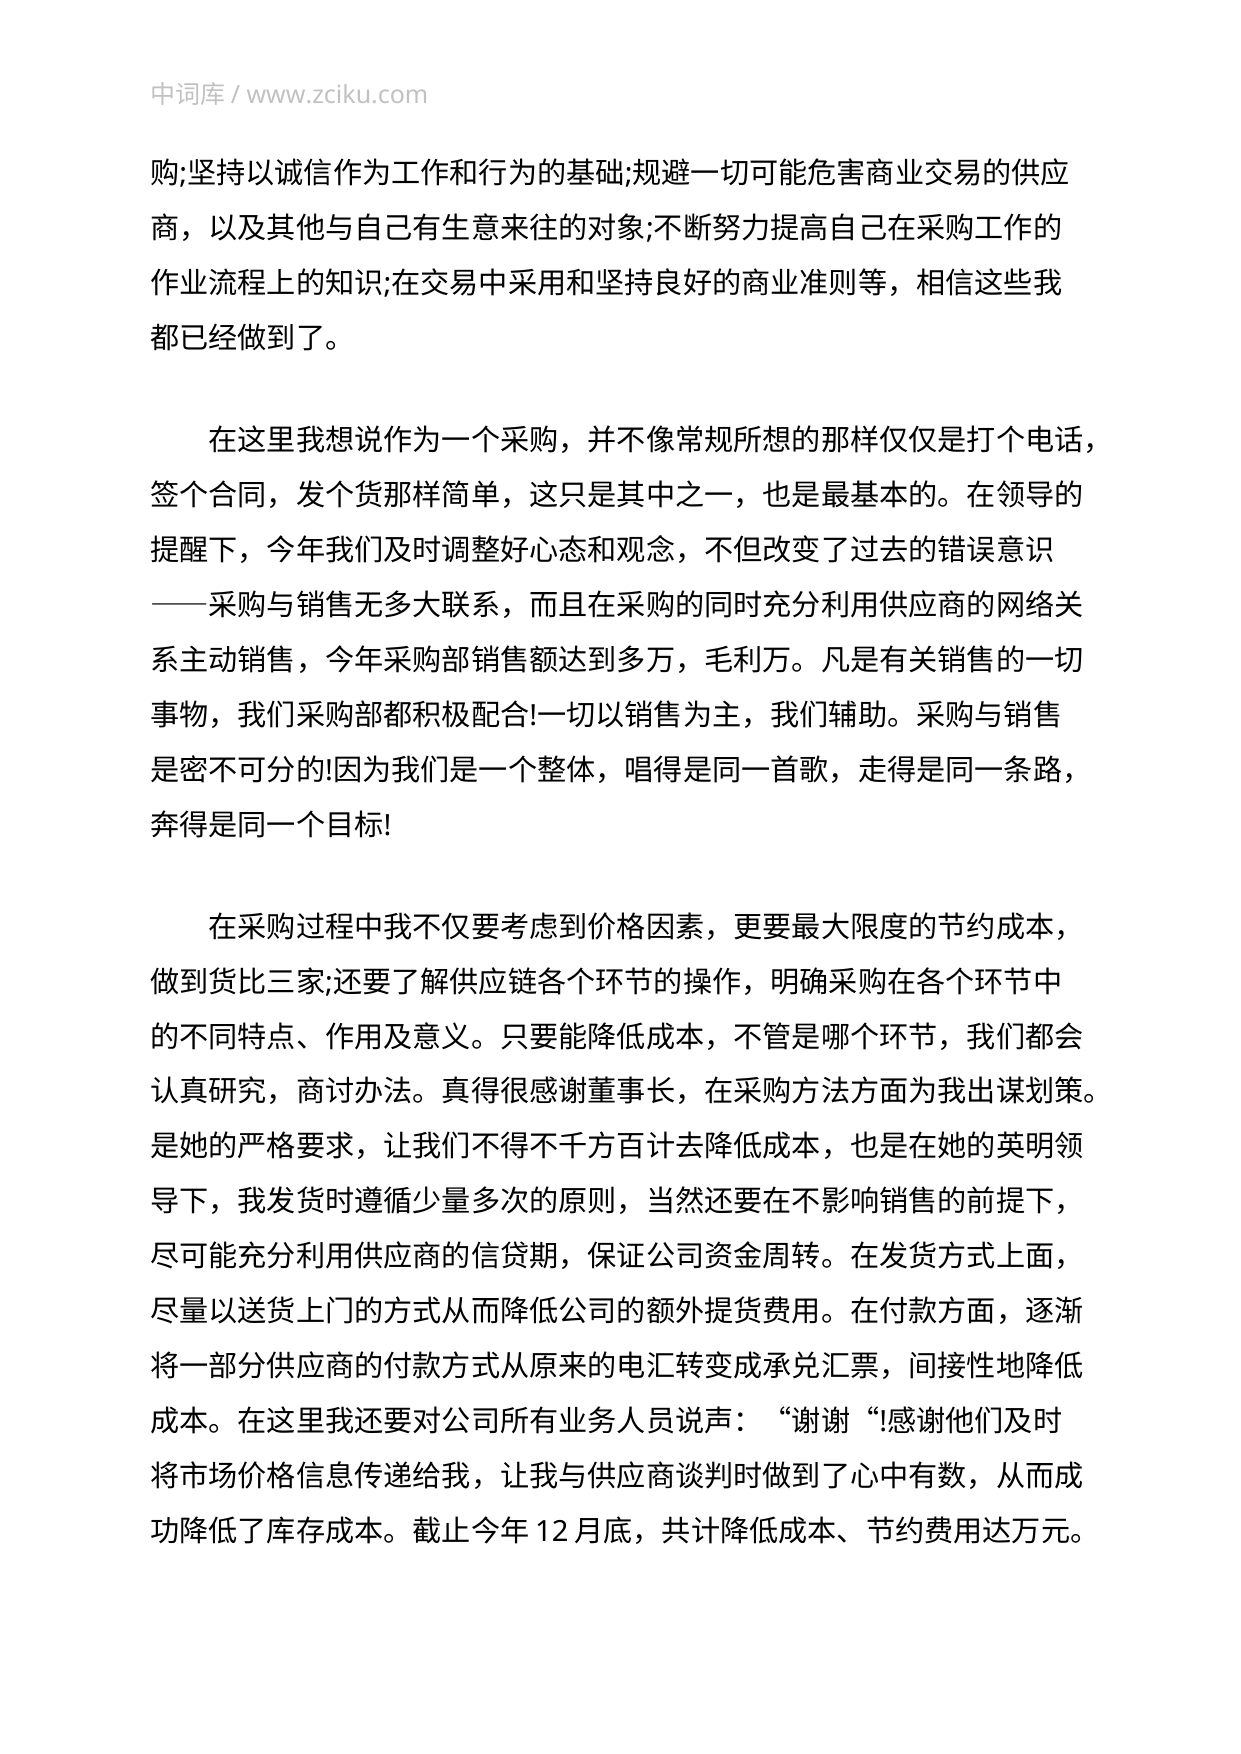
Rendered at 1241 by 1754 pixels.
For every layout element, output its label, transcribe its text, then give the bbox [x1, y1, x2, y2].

text 在这里我想说作为一个采购，并不像常规所想的那样仅仅是打个电话，签个合同，发个货那样简单，这只是其中之一，也是最基本的。在领导的提醒下，今年我们及时调整好心态和观念，不但改变了过去的错误意识——采购与销售无多大联系，而且在采购的同时充分利用供应商的网络关系主动销售，今年采购部销售额达到多万，毛利万。凡是有关销售的一切事物，我们采购部都积极配合!一切以销售为主，我们辅助。采购与销售是密不可分的!因为我们是一个整体，唱得是同一首歌，走得是同一条路，奔得是同一个目标! [150, 417, 1090, 844]
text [150, 903, 1090, 1550]
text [150, 150, 1090, 357]
